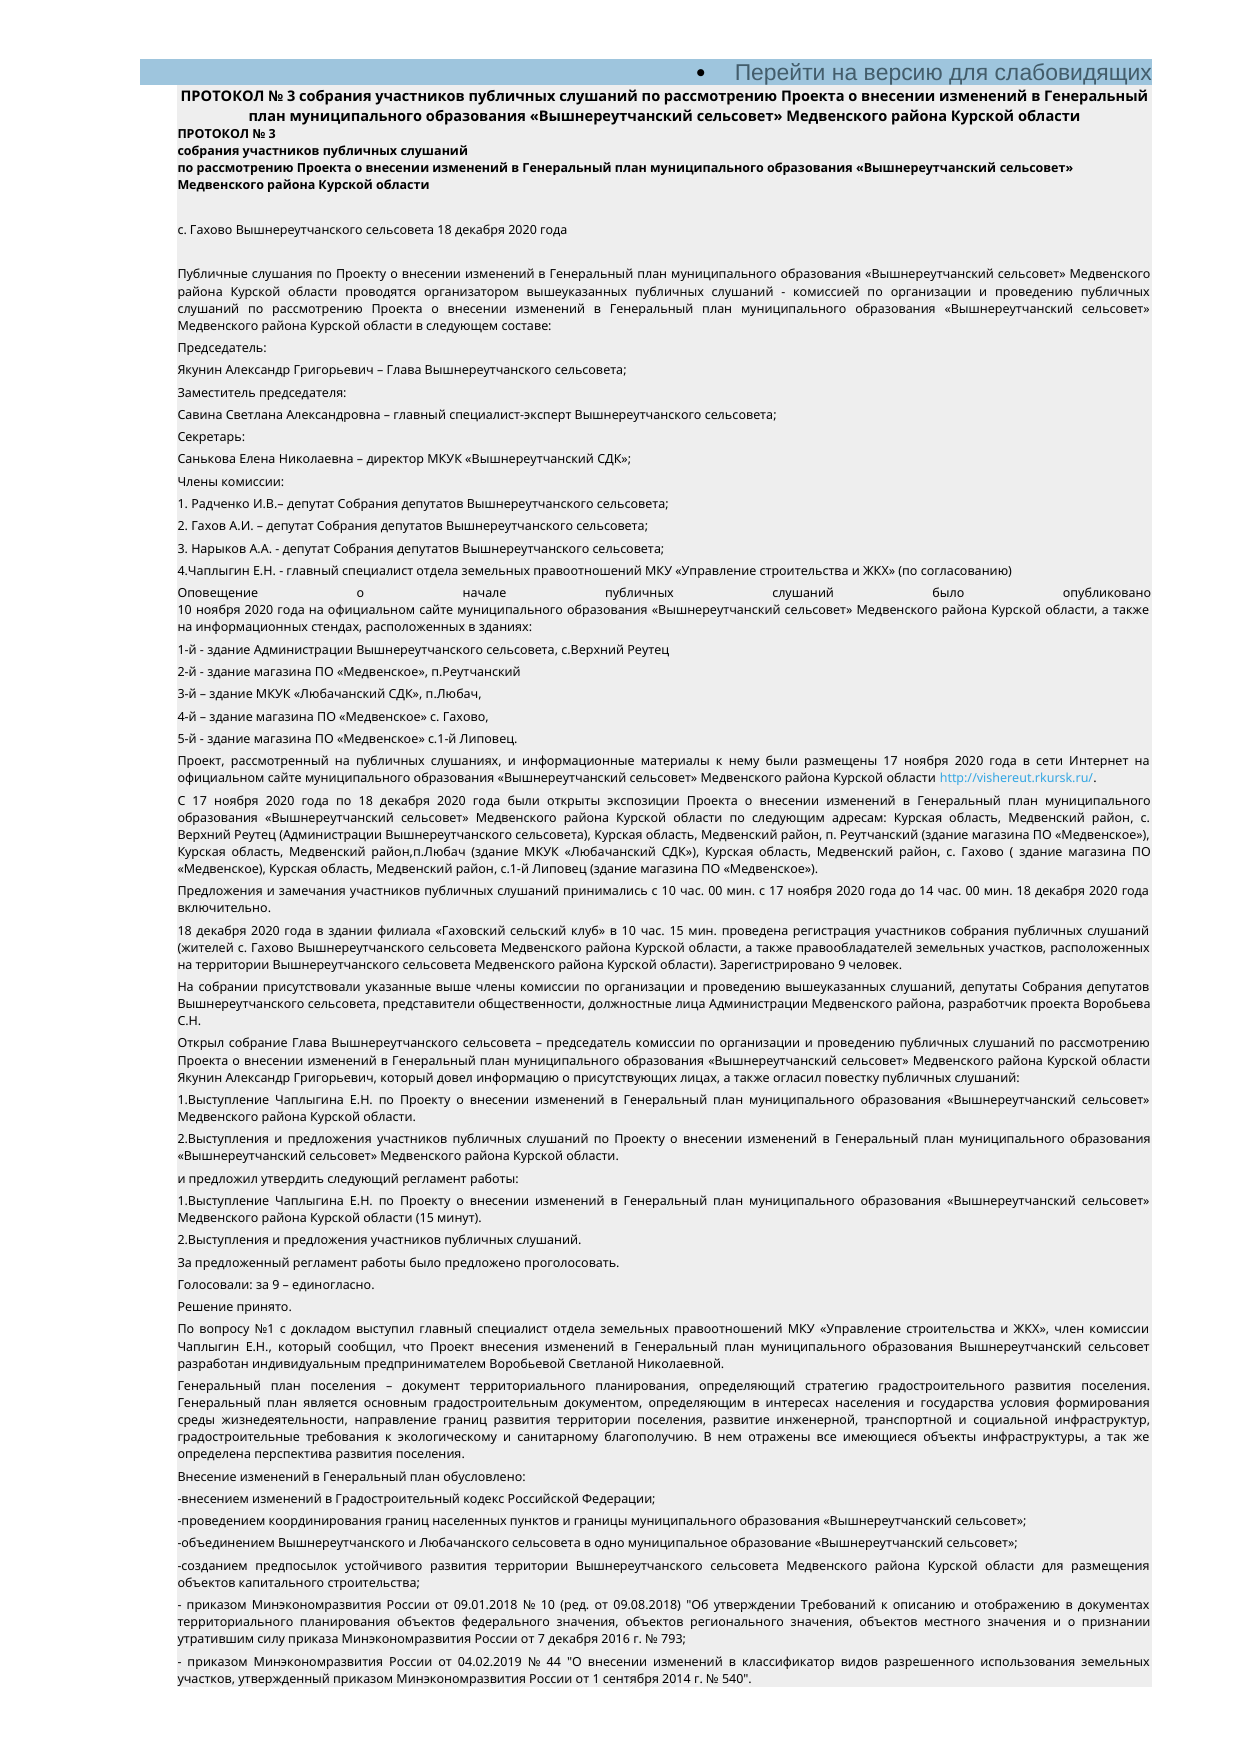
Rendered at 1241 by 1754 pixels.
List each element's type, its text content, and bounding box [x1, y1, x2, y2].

text Оповещение о начале публичных слушаний было опубликовано 10 ноября 2020 года на официальном сайте муниципального образования «Вышнереутчанский сельсовет» Медвенского района Курской области, а также на информационных стендах, расположенных в зданиях: [177, 584, 1152, 636]
text 4.Чаплыгин Е.Н. - главный специалист отдела земельных правоотношений МКУ «Управление строительства и ЖКХ» (по согласованию) [177, 562, 1152, 579]
text Проект, рассмотренный на публичных слушаниях, и информационные материалы к нему были размещены 17 ноября 2020 года в сети Интернет на официальном сайте муниципального образования «Вышнереутчанский сельсовет» Медвенского района Курской области http://vishereut.rkursk.ru/. [177, 752, 1152, 786]
text Генеральный план поселения – документ территориального планирования, определяющий стратегию градостроительного развития поселения. Генеральный план является основным градостроительным документом, определяющим в интересах населения и государства условия формирования среды жизнедеятельности, направление границ развития территории поселения, развитие инженерной, транспортной и социальной инфраструктур, градостроительные требования к экологическому и санитарному благополучию. В нем отражены все имеющиеся объекты инфраструктуры, а так же определена перспектива развития поселения. [177, 1377, 1152, 1462]
text Секретарь: [177, 428, 1152, 445]
text Публичные слушания по Проекту о внесении изменений в Генеральный план муниципального образования «Вышнереутчанский сельсовет» Медвенского района Курской области проводятся организатором вышеуказанных публичных слушаний - комиссией по организации и проведению публичных слушаний по рассмотрению Проекта о внесении изменений в Генеральный план муниципального образования «Вышнереутчанский сельсовет» Медвенского района Курской области в следующем составе: [177, 266, 1152, 334]
text 3. Нарыков А.А. - депутат Собрания депутатов Вышнереутчанского сельсовета; [177, 540, 1152, 557]
text С 17 ноября 2020 года по 18 декабря 2020 года были открыты экспозиции Проекта о внесении изменений в Генеральный план муниципального образования «Вышнереутчанский сельсовет» Медвенского района Курской области по следующим адресам: Курская область, Медвенский район, с. Верхний Реутец (Администрации Вышнереутчанского сельсовета), Курская область, Медвенский район, п. Реутчанский (здание магазина ПО «Медвенское»), Курская область, Медвенский район,п.Любач (здание МКУК «Любачанский СДК»), Курская область, Медвенский район, с. Гахово ( здание магазина ПО «Медвенское), Курская область, Медвенский район, с.1-й Липовец (здание магазина ПО «Медвенское»). [177, 792, 1152, 877]
text Внесение изменений в Генеральный план обусловлено: [177, 1468, 1152, 1485]
text За предложенный регламент работы было предложено проголосовать. [177, 1254, 1152, 1271]
text Санькова Елена Николаевна – директор МКУК «Вышнереутчанский СДК»; [177, 451, 1152, 468]
text 18 декабря 2020 года в здании филиала «Гаховский сельский клуб» в 10 час. 15 мин. проведена регистрация участников собрания публичных слушаний (жителей с. Гахово Вышнереутчанского сельсовета Медвенского района Курской области, а также правообладателей земельных участков, расположенных на территории Вышнереутчанского сельсовета Медвенского района Курской области). Зарегистрировано 9 человек. [177, 922, 1152, 973]
text Заместитель председателя: [177, 384, 1152, 401]
text -внесением изменений в Градостроительный кодекс Российской Федерации; [177, 1490, 1152, 1507]
text 2.Выступления и предложения участников публичных слушаний по Проекту о внесении изменений в Генеральный план муниципального образования «Вышнереутчанский сельсовет» Медвенского района Курской области. [177, 1130, 1152, 1164]
text - приказом Минэкономразвития России от 09.01.2018 № 10 (ред. от 09.08.2018) "Об утверждении Требований к описанию и отображению в документах территориального планирования объектов федерального значения, объектов регионального значения, объектов местного значения и о признании утратившим силу приказа Минэкономразвития России от 7 декабря 2016 г. № 793; [177, 1596, 1152, 1647]
text 1. Радченко И.В.– депутат Собрания депутатов Вышнереутчанского сельсовета; [177, 495, 1152, 512]
text с. Гахово Вышнереутчанского сельсовета 18 декабря 2020 года [177, 221, 1152, 238]
text и предложил утвердить следующий регламент работы: [177, 1170, 1152, 1187]
text Медвенского района Курской области [177, 176, 1152, 193]
text по рассмотрению Проекта о внесении изменений в Генеральный план муниципального образования «Вышнереутчанский сельсовет» [177, 159, 1152, 176]
text 2. Гахов А.И. – депутат Собрания депутатов Вышнереутчанского сельсовета; [177, 517, 1152, 534]
text - приказом Минэкономразвития России от 04.02.2019 № 44 "О внесении изменений в классификатор видов разрешенного использования земельных участков, утвержденный приказом Минэкономразвития России от 1 сентября 2014 г. № 540". [177, 1653, 1152, 1687]
list Перейти на версию для слабовидящих [140, 59, 1152, 85]
text 5-й - здание магазина ПО «Медвенское» с.1-й Липовец. [177, 730, 1152, 747]
text 1-й - здание Администрации Вышнереутчанского сельсовета, с.Верхний Реутец [177, 641, 1152, 658]
text ПРОТОКОЛ № 3 [177, 125, 1152, 142]
text 1.Выступление Чаплыгина Е.Н. по Проекту о внесении изменений в Генеральный план муниципального образования «Вышнереутчанский сельсовет» Медвенского района Курской области. [177, 1091, 1152, 1125]
text 4-й – здание магазина ПО «Медвенское» с. Гахово, [177, 708, 1152, 725]
text Якунин Александр Григорьевич – Глава Вышнереутчанского сельсовета; [177, 361, 1152, 378]
text По вопросу №1 с докладом выступил главный специалист отдела земельных правоотношений МКУ «Управление строительства и ЖКХ», член комиссии Чаплыгин Е.Н., который сообщил, что Проект внесения изменений в Генеральный план муниципального образования Вышнереутчанский сельсовет разработан индивидуальным предпринимателем Воробьевой Светланой Николаевной. [177, 1321, 1152, 1372]
text собрания участников публичных слушаний [177, 142, 1152, 159]
text Предложения и замечания участников публичных слушаний принимались с 10 час. 00 мин. с 17 ноября 2020 года до 14 час. 00 мин. 18 декабря 2020 года включительно. [177, 882, 1152, 916]
text Голосовали: за 9 – единогласно. [177, 1276, 1152, 1293]
text На собрании присутствовали указанные выше члены комиссии по организации и проведению вышеуказанных слушаний, депутаты Собрания депутатов Вышнереутчанского сельсовета, представители общественности, должностные лица Администрации Медвенского района, разработчик проекта Воробьева С.Н. [177, 978, 1152, 1029]
text Савина Светлана Александровна – главный специалист-эксперт Вышнереутчанского сельсовета; [177, 406, 1152, 423]
text Открыл собрание Глава Вышнереутчанского сельсовета – председатель комиссии по организации и проведению публичных слушаний по рассмотрению Проекта о внесении изменений в Генеральный план муниципального образования «Вышнереутчанский сельсовет» Медвенского района Курской области Якунин Александр Григорьевич, который довел информацию о присутствующих лицах, а также огласил повестку публичных слушаний: [177, 1034, 1152, 1086]
text Члены комиссии: [177, 473, 1152, 490]
text ПРОТОКОЛ № 3 собрания участников публичных слушаний по рассмотрению Проекта о внесении изменений в Генеральный план муниципального образования «Вышнереутчанский сельсовет» Медвенского района Курской области [177, 85, 1152, 125]
text -созданием предпосылок устойчивого развития территории Вышнереутчанского сельсовета Медвенского района Курской области для размещения объектов капитального строительства; [177, 1557, 1152, 1591]
text Решение принято. [177, 1298, 1152, 1315]
text 1.Выступление Чаплыгина Е.Н. по Проекту о внесении изменений в Генеральный план муниципального образования «Вышнереутчанский сельсовет» Медвенского района Курской области (15 минут). [177, 1192, 1152, 1226]
text Председатель: [177, 339, 1152, 356]
text 3-й – здание МКУК «Любачанский СДК», п.Любач, [177, 685, 1152, 702]
text 2.Выступления и предложения участников публичных слушаний. [177, 1231, 1152, 1248]
text 2-й - здание магазина ПО «Медвенское», п.Реутчанский [177, 663, 1152, 680]
text -объединением Вышнереутчанского и Любачанского сельсовета в одно муниципальное образование «Вышнереутчанский сельсовет»; [177, 1534, 1152, 1552]
text -проведением координирования границ населенных пунктов и границы муниципального образования «Вышнереутчанский сельсовет»; [177, 1512, 1152, 1529]
